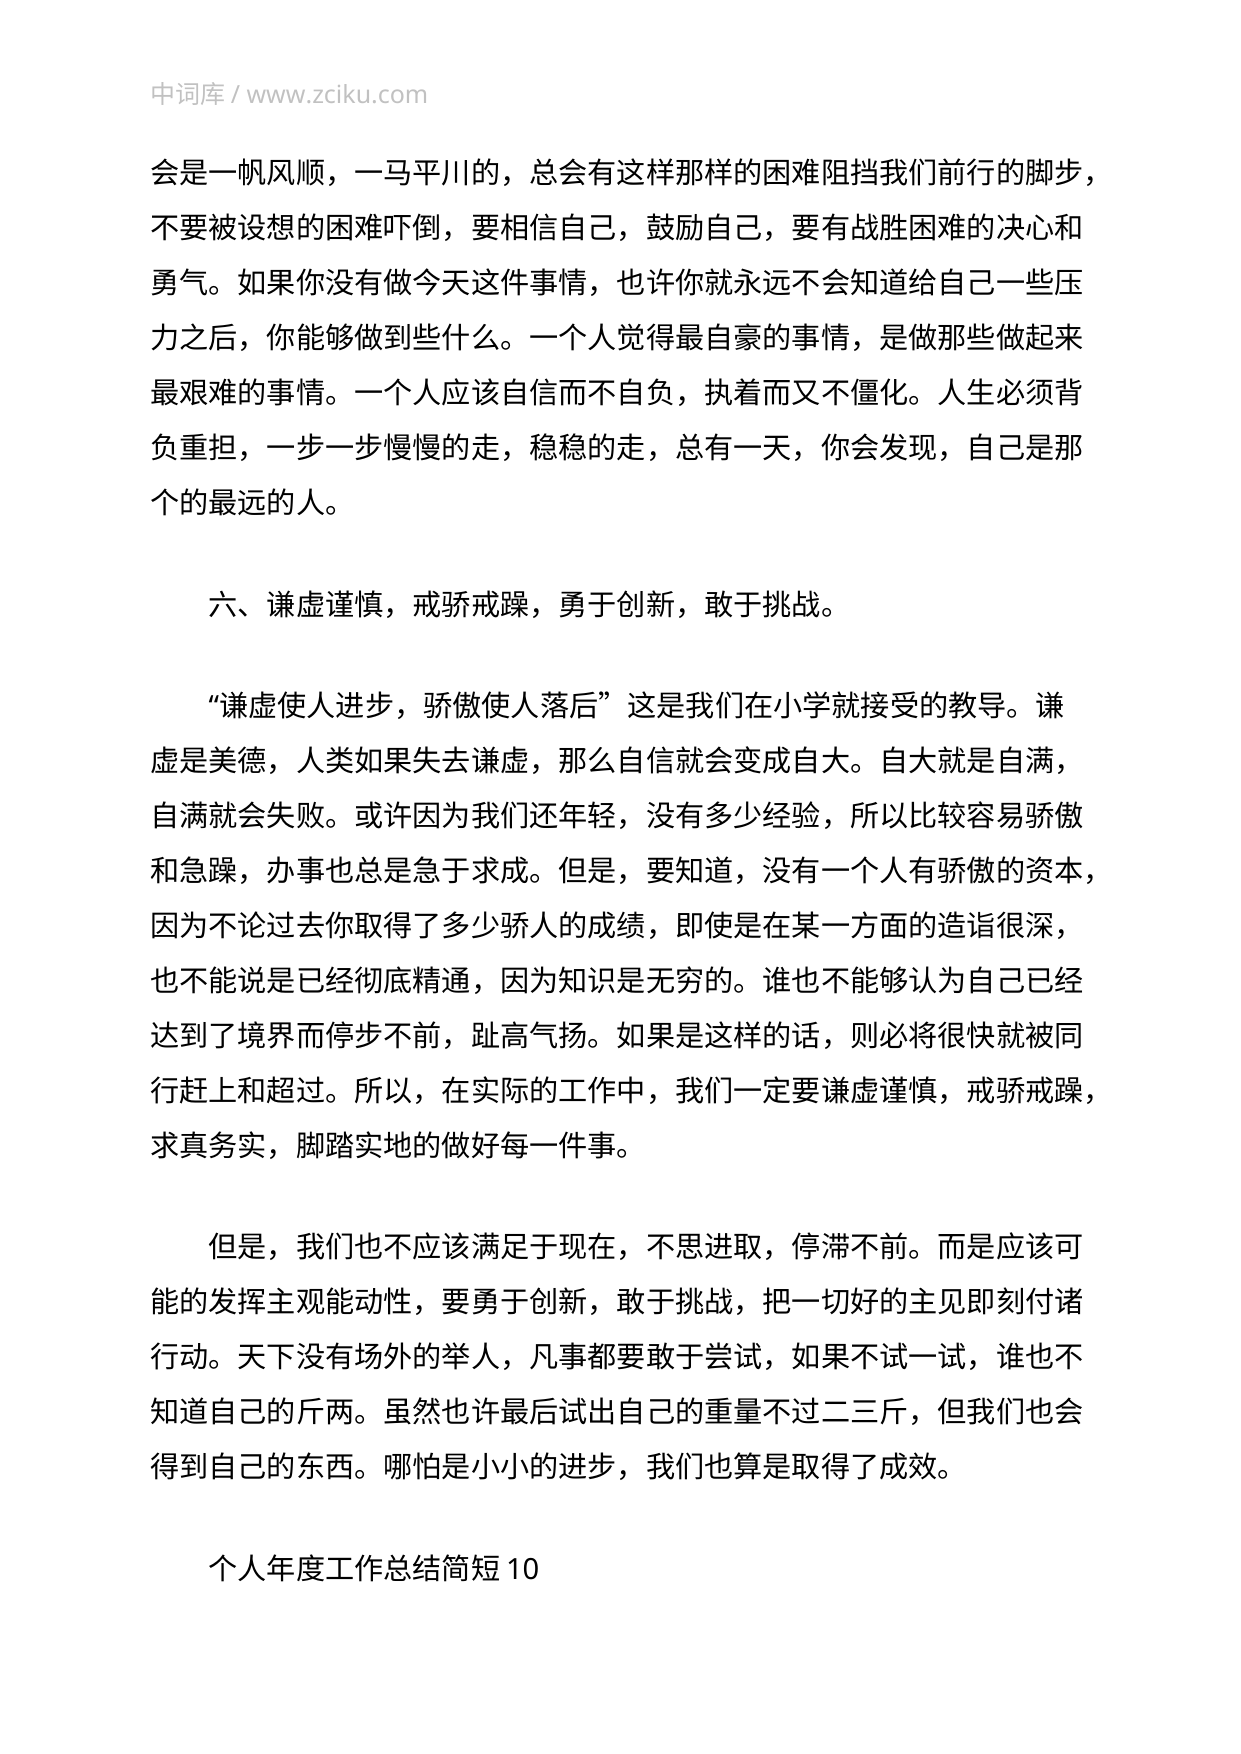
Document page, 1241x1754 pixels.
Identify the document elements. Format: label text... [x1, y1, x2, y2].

text 个人年度工作总结简短10 [150, 1545, 1090, 1588]
text “谦虚使人进步，骄傲使人落后”这是我们在小学就接受的教导。谦虚是美德，人类如果失去谦虚，那么自信就会变成自大。自大就是自满，自满就会失败。或许因为我们还年轻，没有多少经验，所以比较容易骄傲和急躁，办事也总是急于求成。但是，要知道，没有一个人有骄傲的资本，因为不论过去你取得了多少骄人的成绩，即使是在某一方面的造诣很深，也不能说是已经彻底精通，因为知识是无穷的。谁也不能够认为自己已经达到了境界而停步不前，趾高气扬。如果是这样的话，则必将很快就被同行赶上和超过。所以，在实际的工作中，我们一定要谦虚谨慎，戒骄戒躁，求真务实，脚踏实地的做好每一件事。 [150, 683, 1090, 1164]
text 但是，我们也不应该满足于现在，不思进取，停滞不前。而是应该可能的发挥主观能动性，要勇于创新，敢于挑战，把一切好的主见即刻付诸行动。天下没有场外的举人，凡事都要敢于尝试，如果不试一试，谁也不知道自己的斤两。虽然也许最后试出自己的重量不过二三斤，但我们也会得到自己的东西。哪怕是小小的进步，我们也算是取得了成效。 [150, 1224, 1090, 1486]
text 六、谦虚谨慎，戒骄戒躁，勇于创新，敢于挑战。 [150, 581, 1090, 623]
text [150, 150, 1090, 522]
